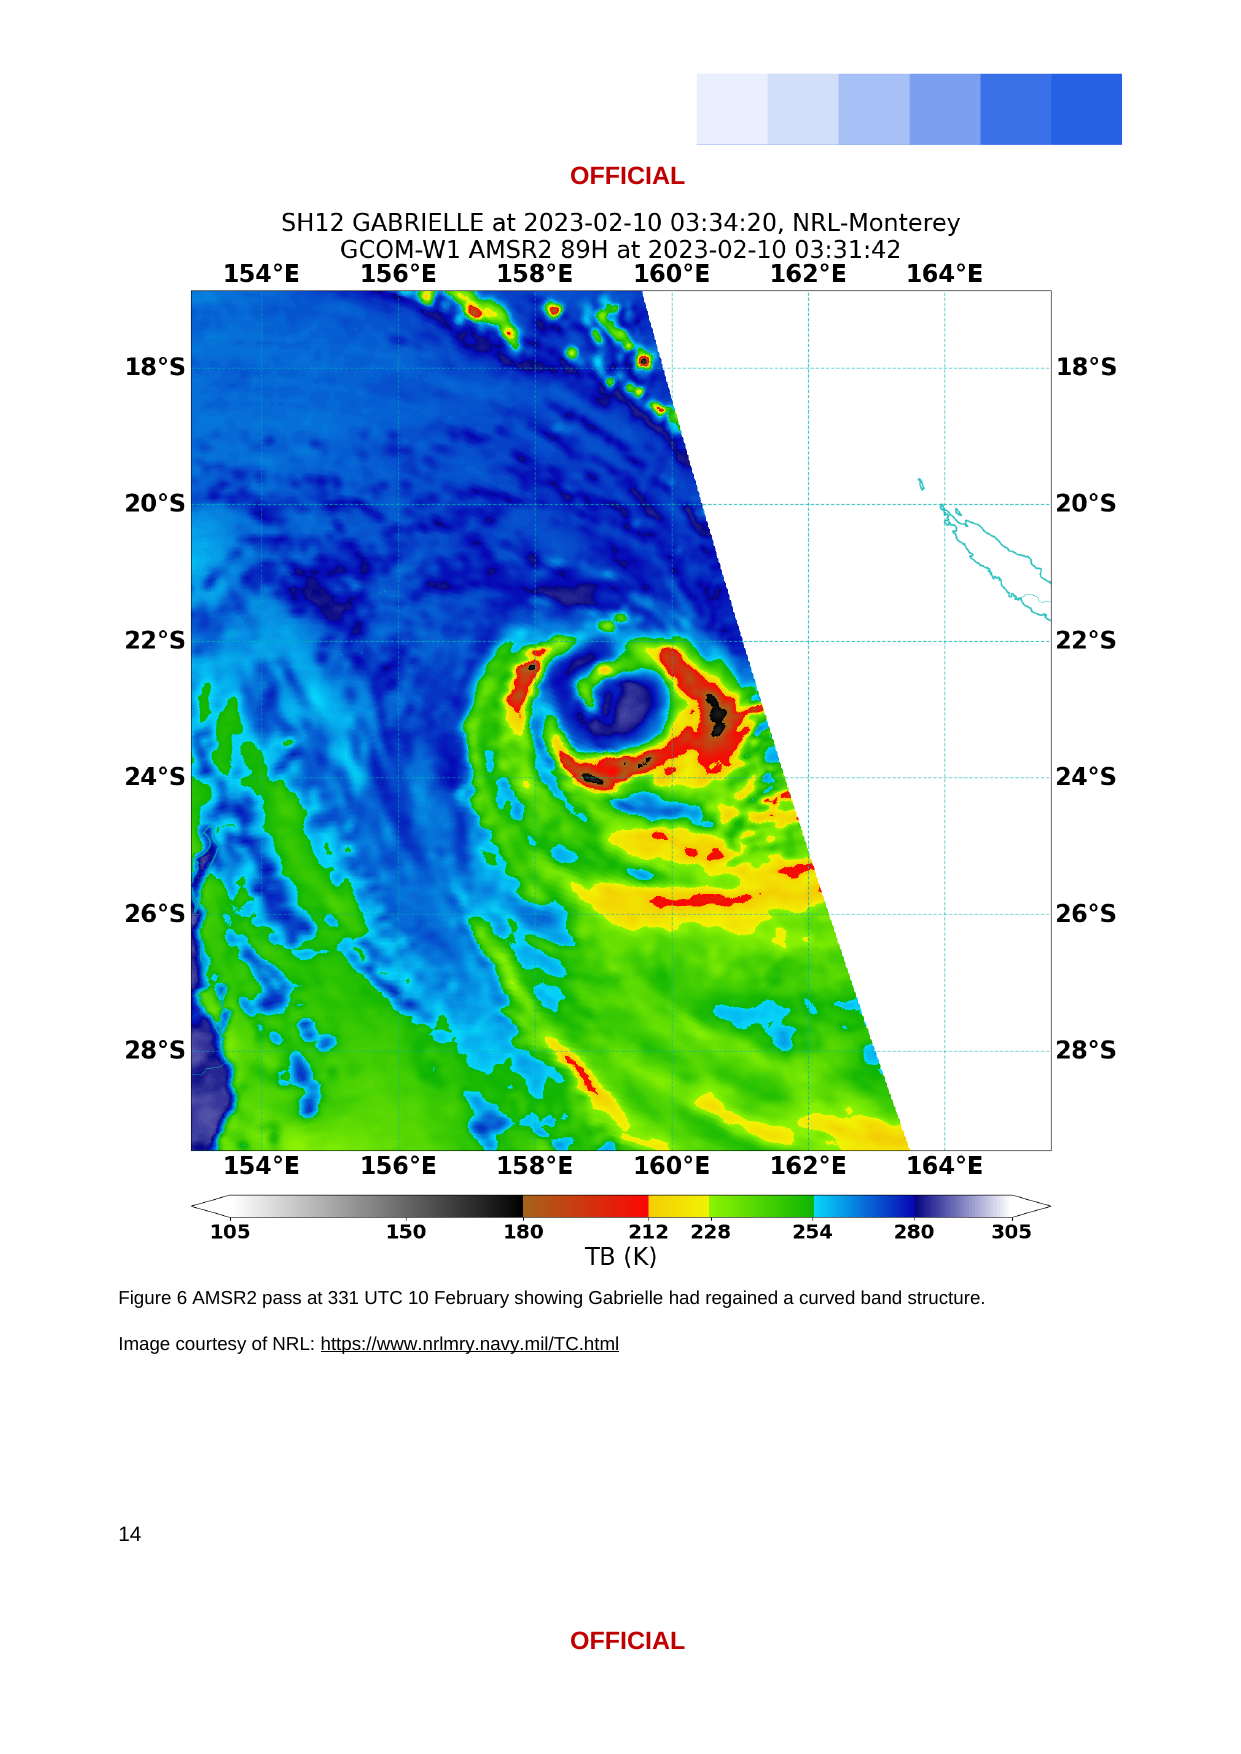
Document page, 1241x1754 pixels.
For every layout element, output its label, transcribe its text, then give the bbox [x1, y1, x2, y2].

picture [625, 73, 1123, 145]
text Image courtesy of NRL: https://www.nrlmry.navy.mil/TC.html [118, 1332, 1122, 1354]
text Figure 6 AMSR2 pass at 331 UTC 10 February showing Gabrielle had regained a curved band structure. [118, 1287, 1122, 1308]
picture [118, 206, 1123, 1275]
